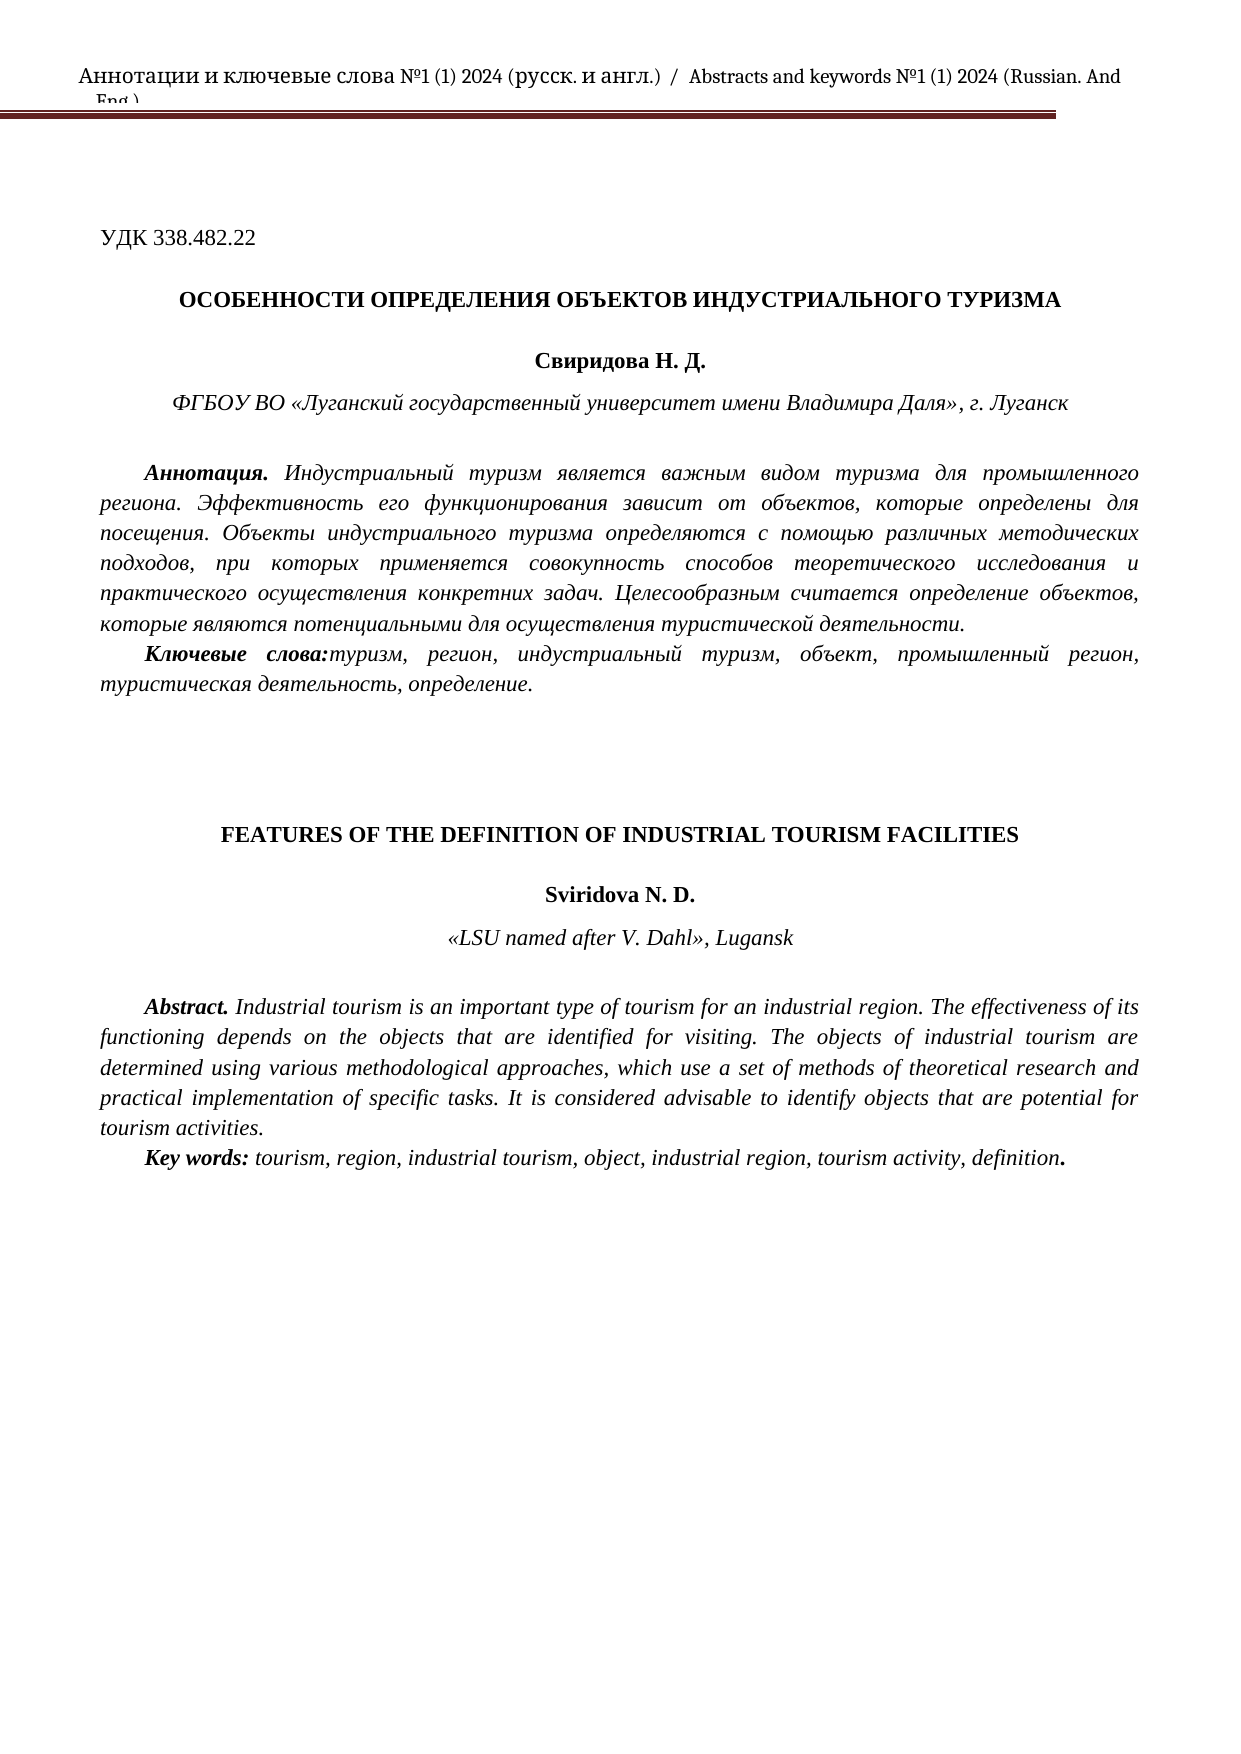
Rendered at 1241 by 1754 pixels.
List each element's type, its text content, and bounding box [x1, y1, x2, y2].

text FEATURES OF THE DEFINITION OF INDUSTRIAL TOURISM FACILITIES [100, 821, 1140, 847]
text ФГБОУ ВО «Луганский государственный университет имени Владимира Даля», г. Луганск [100, 389, 1140, 416]
text Key words: tourism, region, industrial tourism, object, industrial region, tourism activity, definition. [100, 1144, 1140, 1171]
text УДК 338.482.22 [100, 224, 1140, 250]
text Свиридова Н. Д. [100, 347, 1140, 373]
text ОСОБЕННОСТИ ОПРЕДЕЛЕНИЯ ОБЪЕКТОВ ИНДУСТРИАЛЬНОГО ТУРИЗМА [100, 286, 1140, 313]
text «LSU named after V. Dahl», Lugansk [100, 924, 1140, 951]
text Sviridova N. D. [100, 881, 1140, 908]
text Аннотация. Индустриальный туризм является важным видом туризма для промышленного региона. Эффективность его функционирования зависит от объектов, которые определены для посещения. Объекты индустриального туризма определяются с помощью различных методических подходов, при которых применяется совокупность способов теоретического исследования и практического осуществления конкретних задач. Целесообразным считается определение объектов, которые являются потенциальными для осуществления туристической деятельности. [100, 458, 1140, 636]
text Abstract. Industrial tourism is an important type of tourism for an industrial region. The effectiveness of its functioning depends on the objects that are identified for visiting. The objects of industrial tourism are determined using various methodological approaches, which use a set of methods of theoretical research and practical implementation of specific tasks. It is considered advisable to identify objects that are potential for tourism activities. [100, 993, 1140, 1140]
text Ключевые слова:туризм, регион, индустриальный туризм, объект, промышленный регион, туристическая деятельность, определение. [100, 640, 1140, 696]
